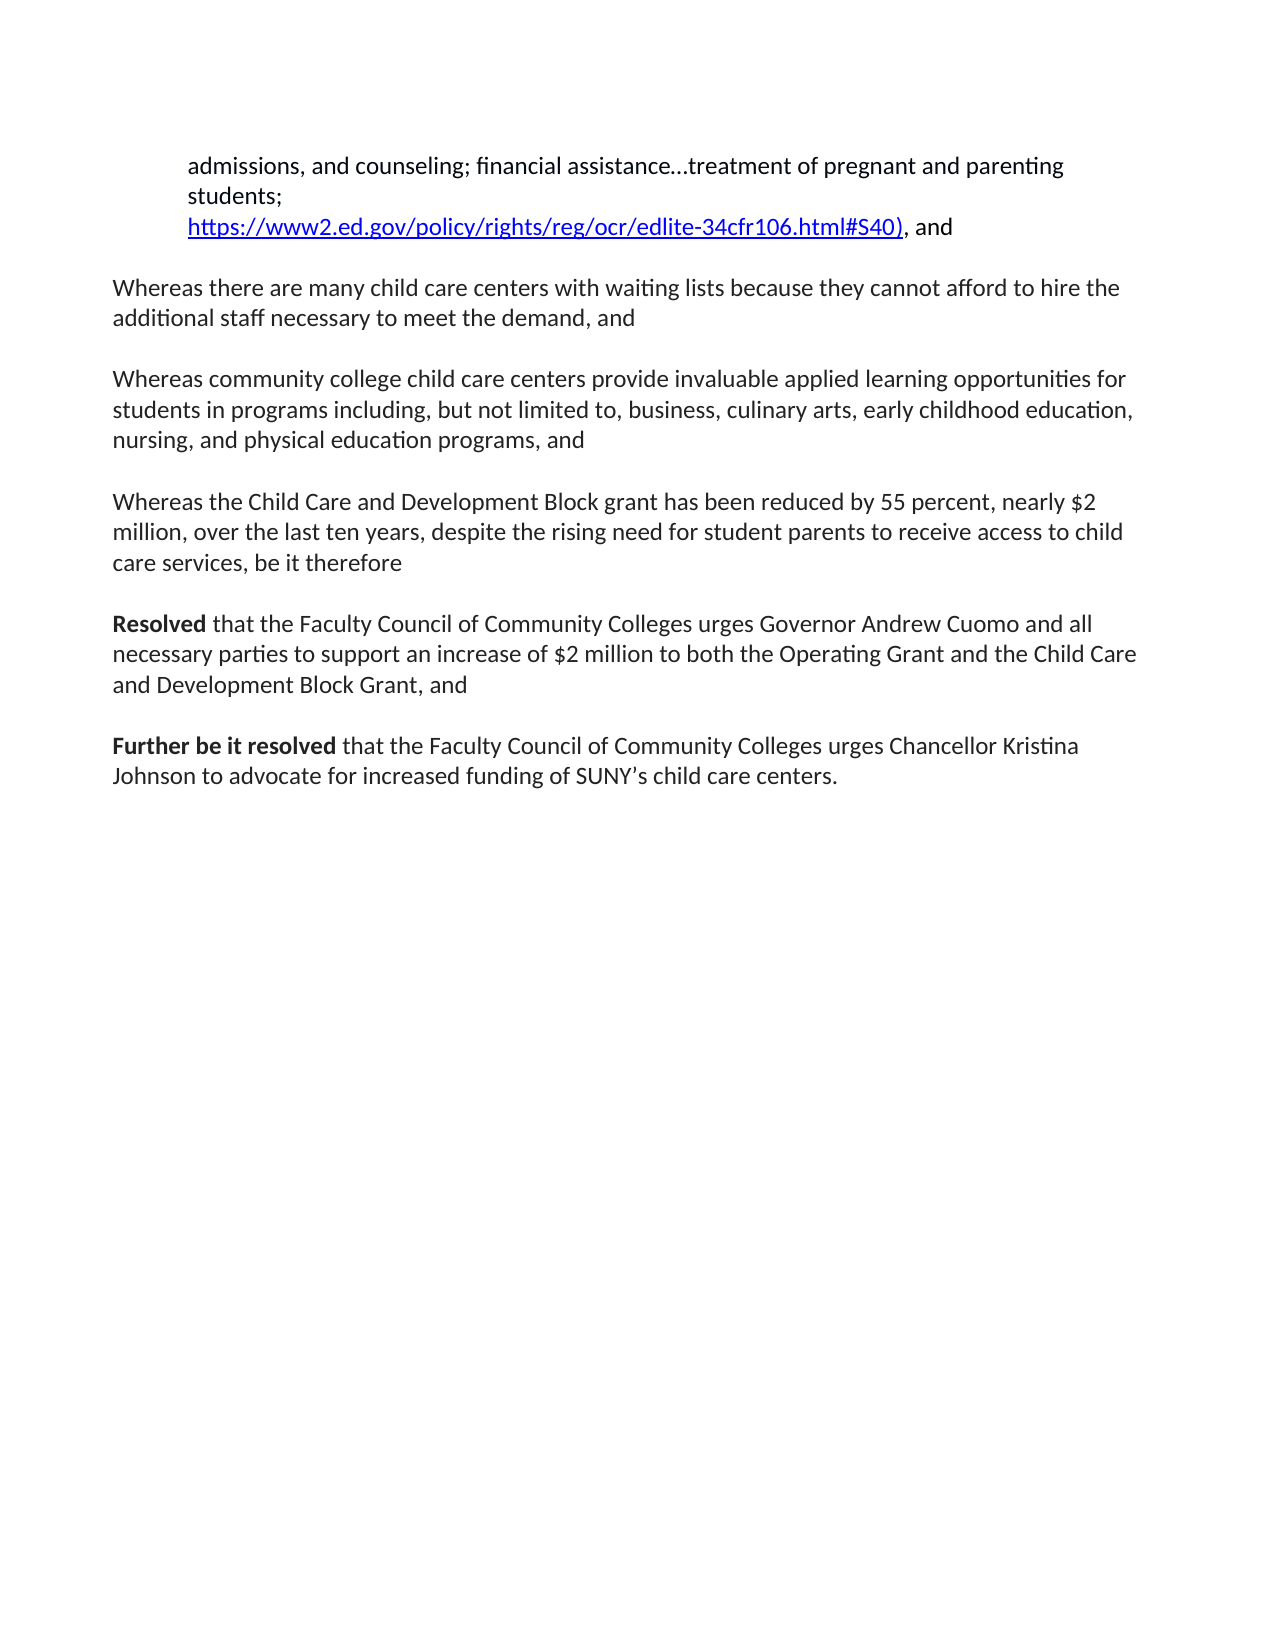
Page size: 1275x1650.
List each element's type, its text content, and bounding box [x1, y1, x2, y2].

text https://www2.ed.gov/policy/rights/reg/ocr/edlite-34cfr106.html#S40), and [112, 211, 1162, 242]
text Resolved that the Faculty Council of Community Colleges urges Governor Andrew Cuomo and all necessary parties to support an increase of $2 million to both the Operating Grant and the Child Care and Development Block Grant, and [468, 608, 1162, 699]
text Whereas there are many child care centers with waiting lists because they cannot afford to hire the additional staff necessary to meet the demand, and [112, 272, 1162, 333]
text Whereas the Child Care and Development Block grant has been reduced by 55 percent, nearly $2 million, over the last ten years, despite the rising need for student parents to receive access to child care services, be it therefore [402, 486, 1162, 577]
text Whereas community college child care centers provide invaluable applied learning opportunities for students in programs including, but not limited to, business, culinary arts, early childhood education, nursing, and physical education programs, and [585, 364, 1162, 455]
text Further be it resolved that the Faculty Council of Community Colleges urges Chancellor Kristina Johnson to advocate for increased funding of SUNY’s child care centers. [839, 730, 1162, 791]
